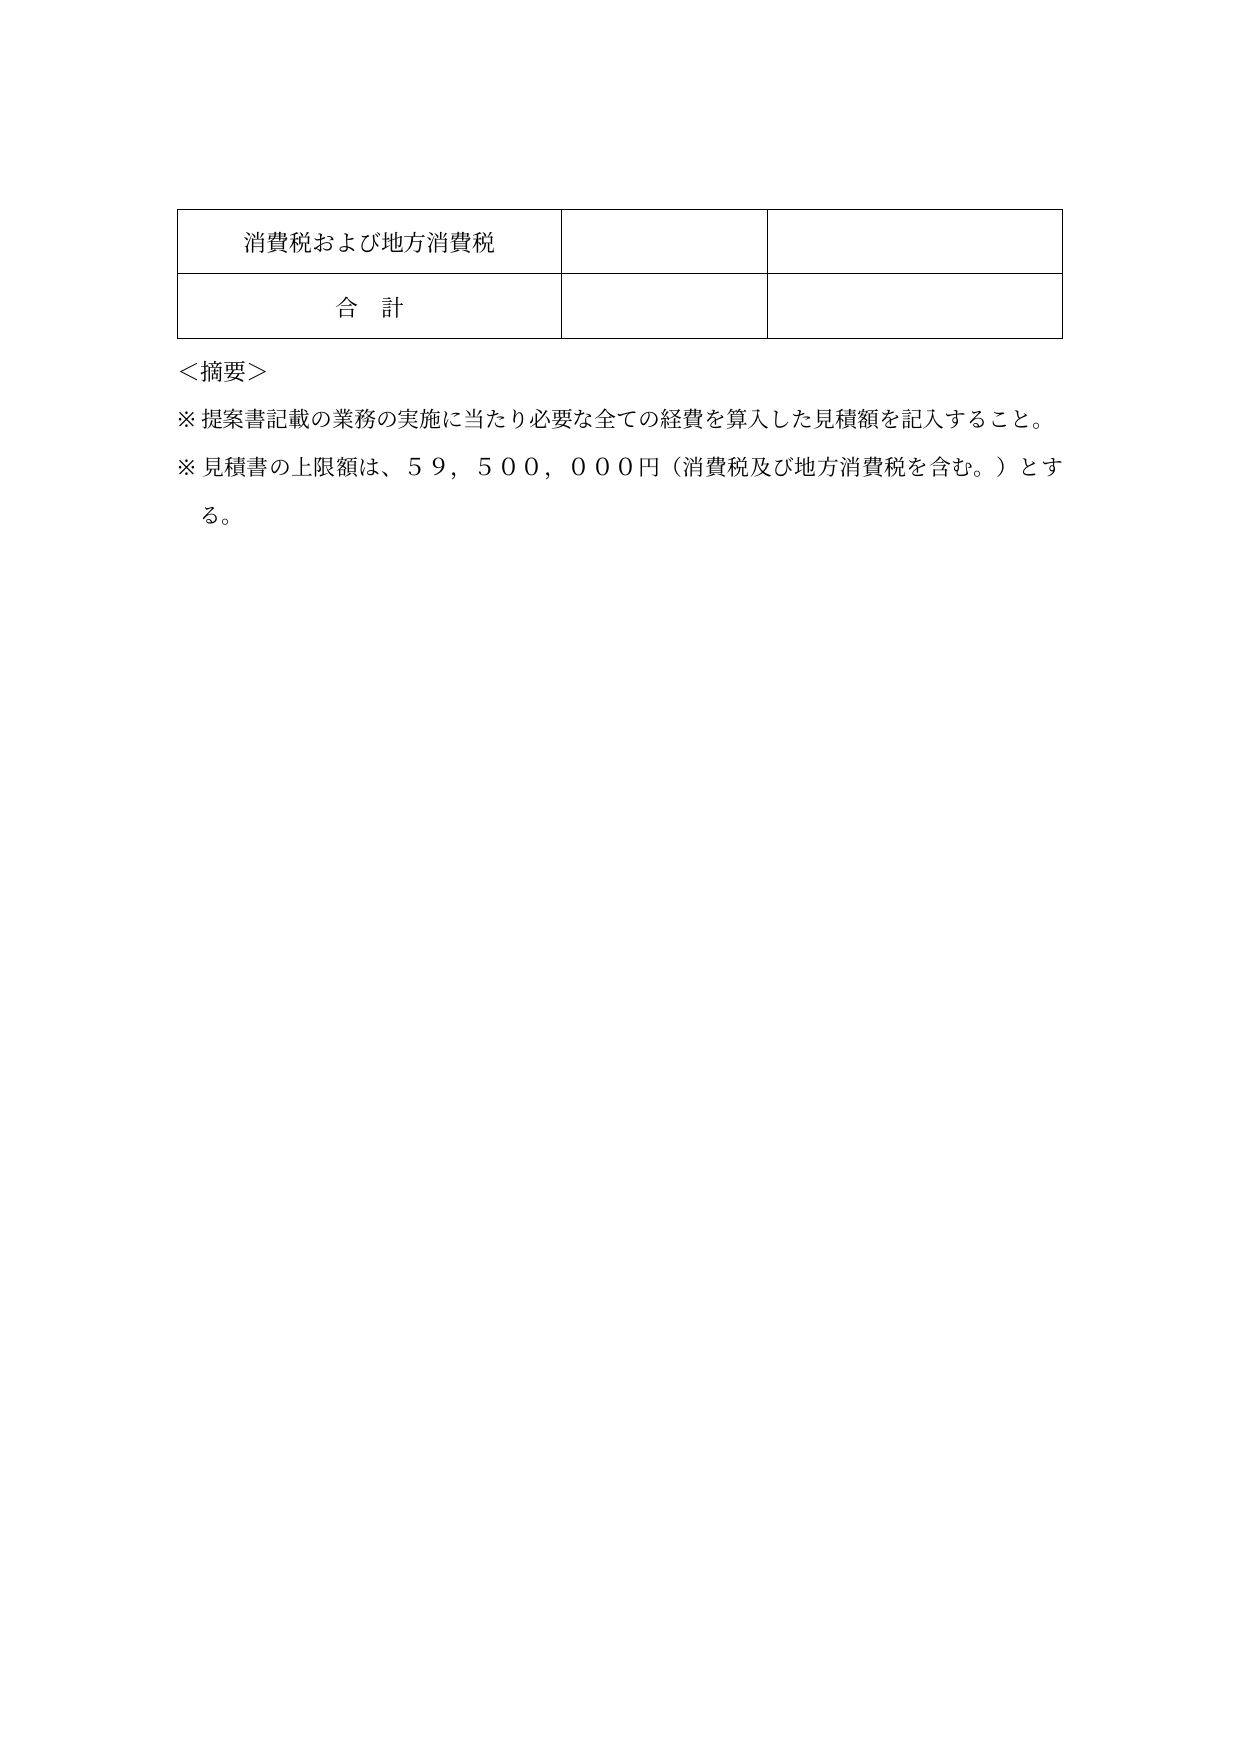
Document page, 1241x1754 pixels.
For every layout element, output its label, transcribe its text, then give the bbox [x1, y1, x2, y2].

table_cell [768, 274, 1062, 338]
text ※ 提案書記載の業務の実施に当たり必要な全ての経費を算入した見積額を記入すること。 [177, 402, 1063, 434]
table_cell [562, 274, 767, 338]
table_cell [768, 210, 1062, 273]
table_cell 合 計 [178, 274, 561, 338]
table_cell [562, 210, 767, 273]
table_cell 消費税および地方消費税 [178, 210, 561, 273]
text ※ 見積書の上限額は、５９，５００，０００円（消費税及び地方消費税を含む。）とする。 [177, 434, 1063, 529]
text ＜摘要＞ [177, 339, 1063, 402]
